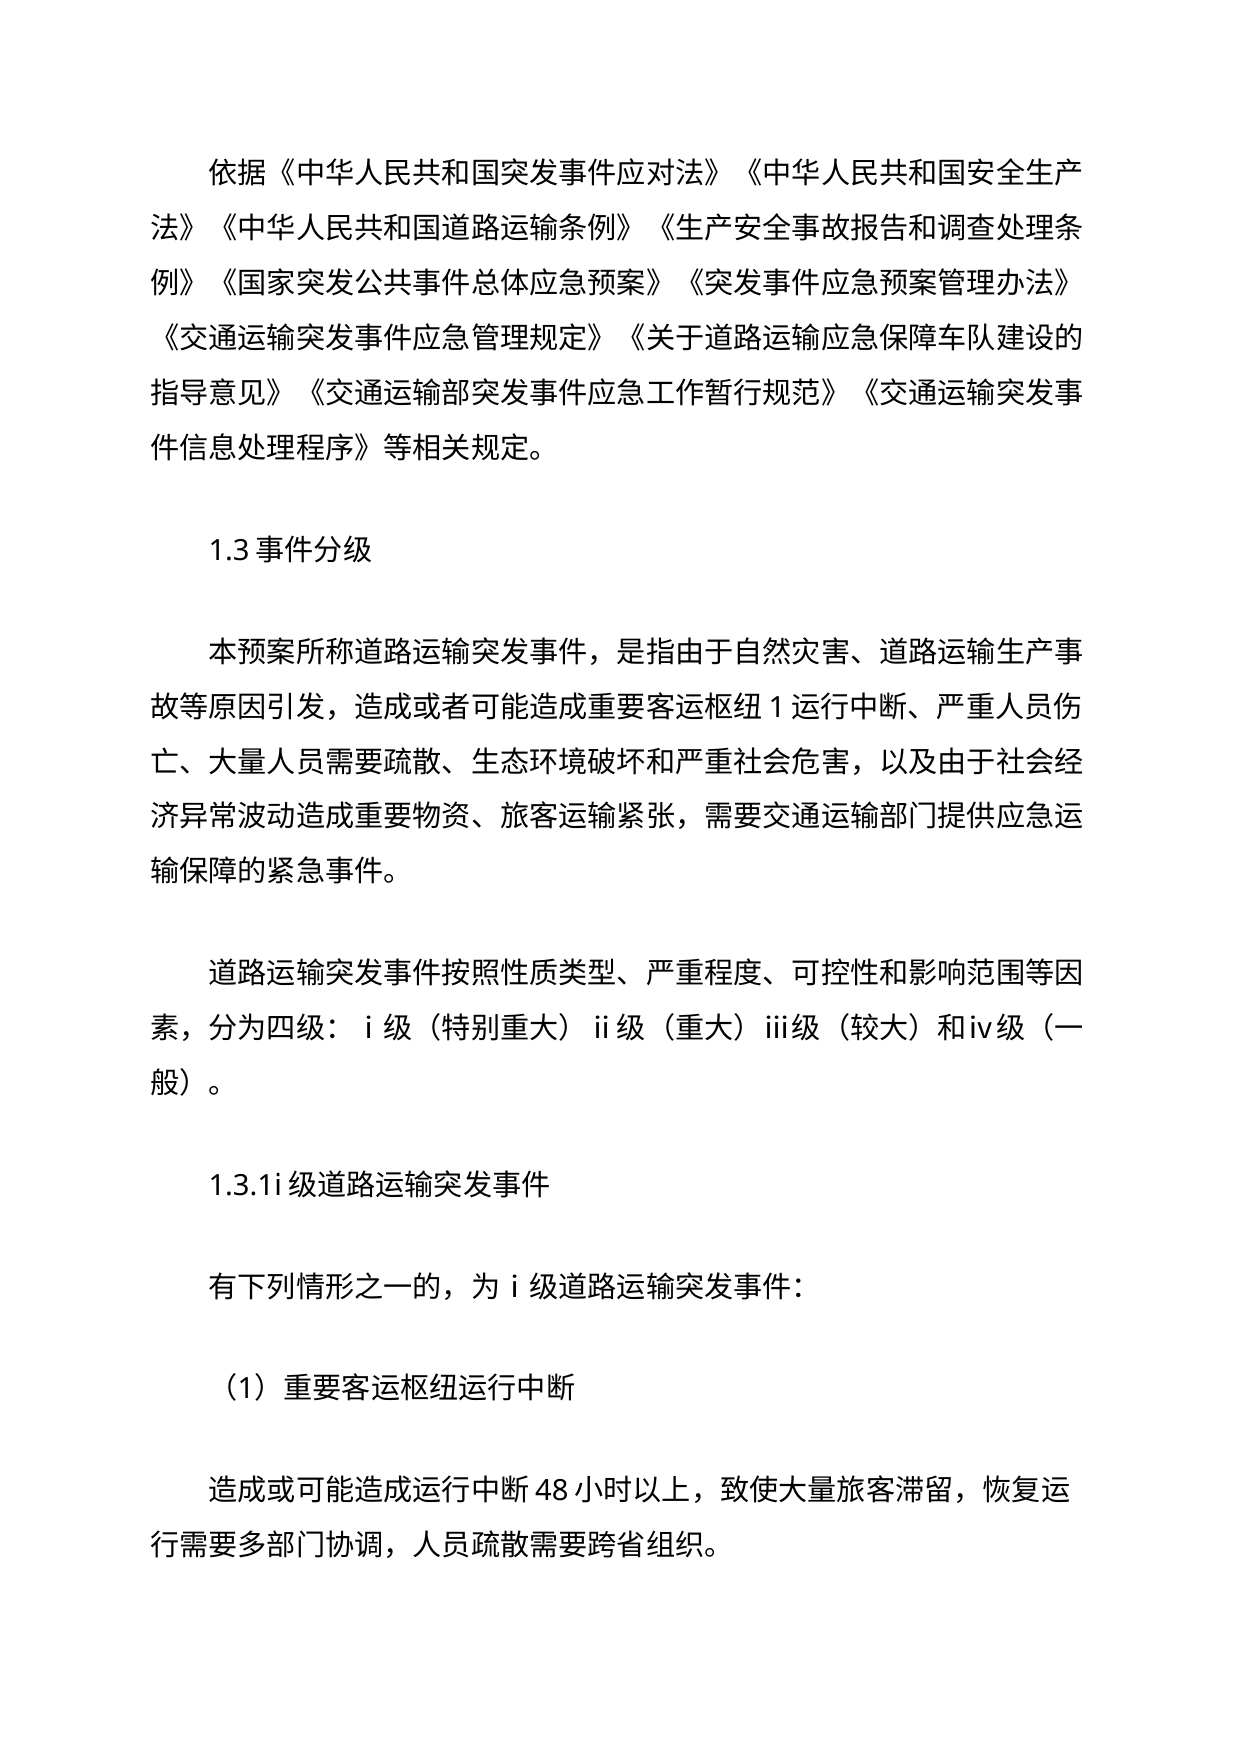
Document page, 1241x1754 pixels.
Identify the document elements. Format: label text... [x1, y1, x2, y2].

text （1）重要客运枢纽运行中断 [150, 1365, 1090, 1407]
text 1.3.1ⅰ级道路运输突发事件 [150, 1161, 1090, 1204]
text 本预案所称道路运输突发事件，是指由于自然灾害、道路运输生产事故等原因引发，造成或者可能造成重要客运枢纽1运行中断、严重人员伤亡、大量人员需要疏散、生态环境破坏和严重社会危害，以及由于社会经济异常波动造成重要物资、旅客运输紧张，需要交通运输部门提供应急运输保障的紧急事件。 [150, 628, 1090, 890]
text 有下列情形之一的，为ⅰ级道路运输突发事件： [150, 1263, 1090, 1306]
text 道路运输突发事件按照性质类型、严重程度、可控性和影响范围等因素，分为四级：ⅰ级（特别重大）ⅱ级（重大）ⅲ级（较大）和ⅳ级（一般）。 [150, 950, 1090, 1102]
text 造成或可能造成运行中断48小时以上，致使大量旅客滞留，恢复运行需要多部门协调，人员疏散需要跨省组织。 [150, 1467, 1090, 1564]
text 1.3事件分级 [150, 526, 1090, 569]
text 依据《中华人民共和国突发事件应对法》《中华人民共和国安全生产法》《中华人民共和国道路运输条例》《生产安全事故报告和调查处理条例》《国家突发公共事件总体应急预案》《突发事件应急预案管理办法》《交通运输突发事件应急管理规定》《关于道路运输应急保障车队建设的指导意见》《交通运输部突发事件应急工作暂行规范》《交通运输突发事件信息处理程序》等相关规定。 [150, 150, 1090, 467]
